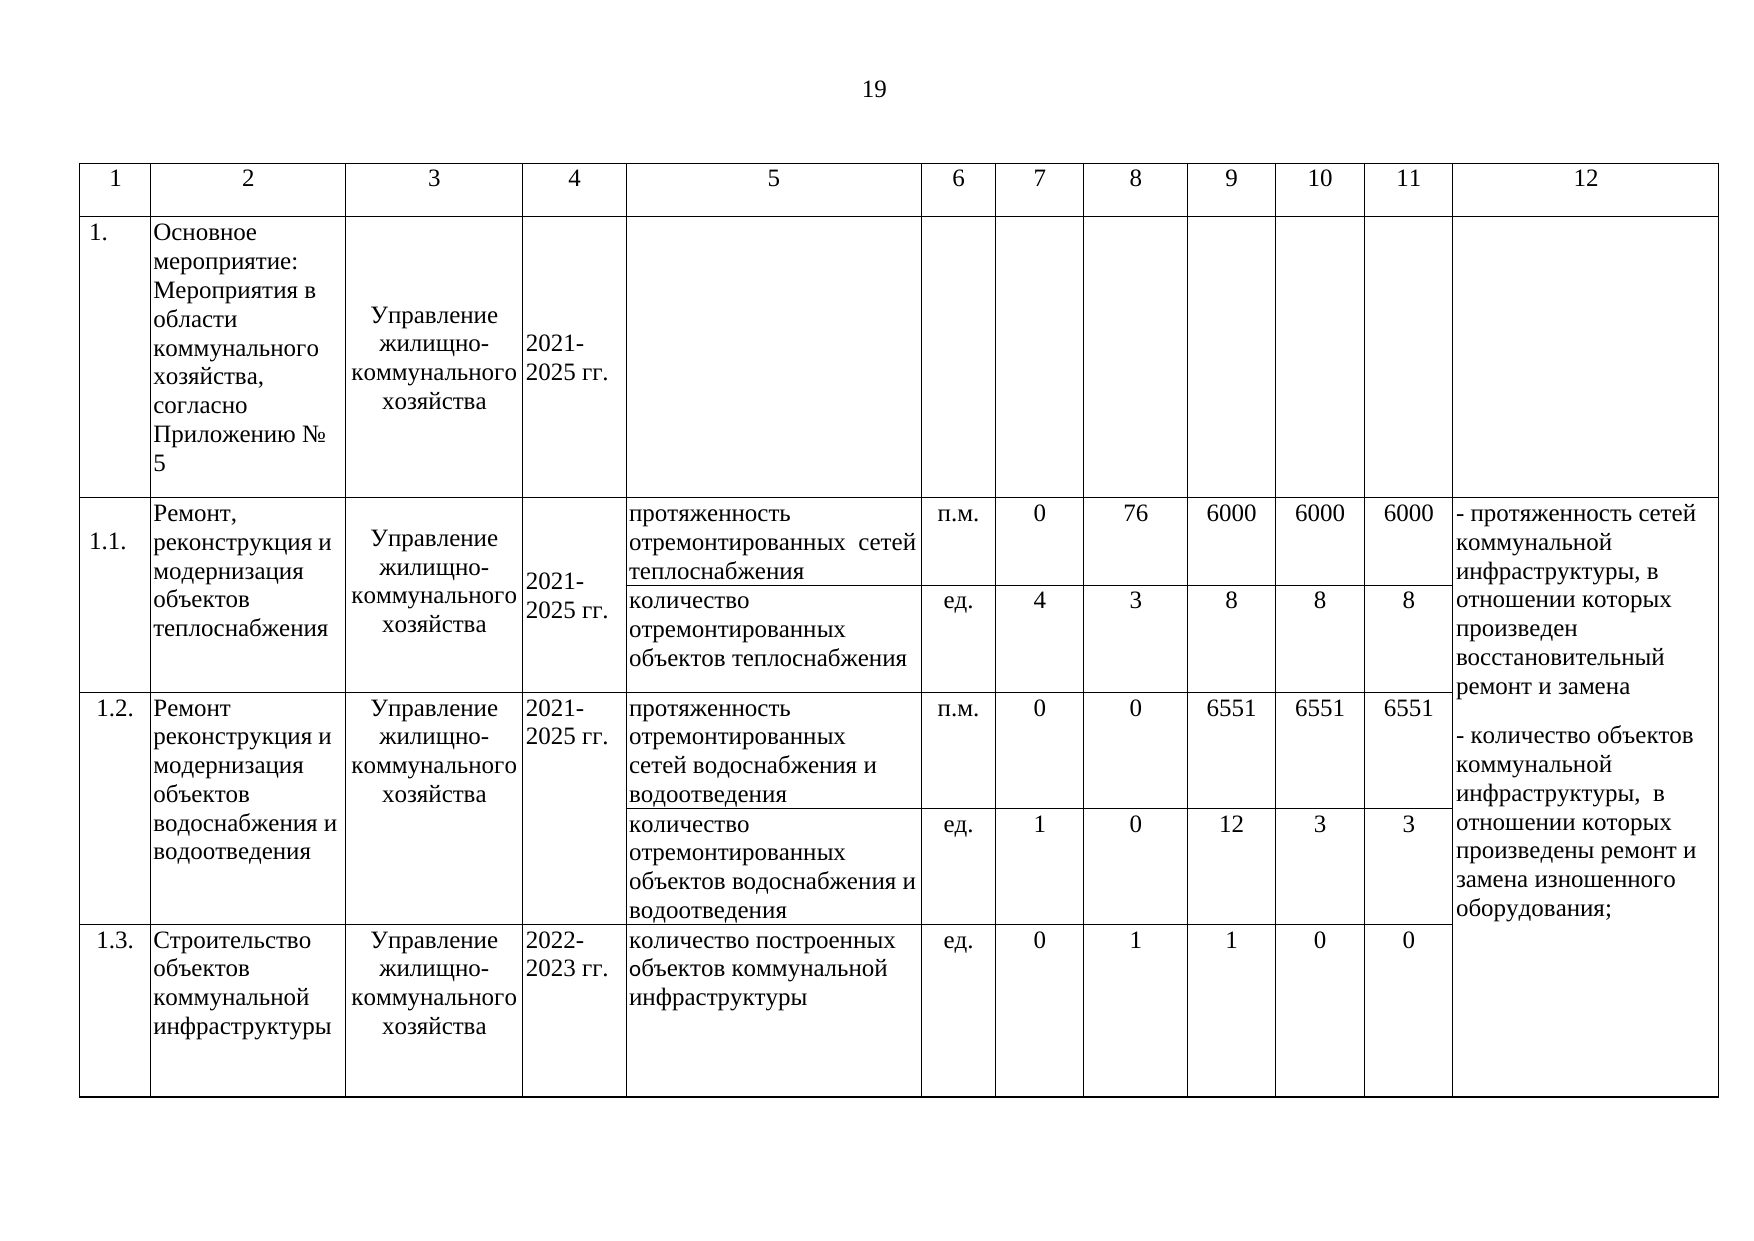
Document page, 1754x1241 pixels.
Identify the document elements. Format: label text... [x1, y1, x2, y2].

table_cell 0 [1084, 809, 1187, 924]
table_cell 12 [1188, 809, 1275, 924]
table_cell 0 [996, 498, 1083, 584]
table_cell 1. [80, 217, 150, 497]
table_cell - протяженность сетей коммунальной инфраструктуры, в отношении которых произведен восстановительный ремонт и замена - количество объектов коммунальной инфраструктуры, в отношении которых произведены ремонт и замена изношенного оборудования; [1453, 498, 1718, 1096]
table_cell 6000 [1276, 498, 1364, 584]
table_cell 2021-2025 гг. [523, 498, 626, 692]
table_cell 3 [1276, 809, 1364, 924]
table_cell [1276, 217, 1364, 497]
table_cell 3 [346, 164, 522, 216]
table_cell [627, 217, 921, 497]
table_cell 8 [1084, 164, 1187, 216]
table_cell 0 [1084, 693, 1187, 808]
table_cell количество построенных объектов коммунальной инфраструктуры [627, 925, 921, 1096]
table_cell 0 [1365, 925, 1452, 1096]
table_cell 1 [1084, 925, 1187, 1096]
table_cell 7 [996, 164, 1083, 216]
table_cell 0 [1276, 925, 1364, 1096]
table_cell 6000 [1188, 498, 1275, 584]
table_cell Основное мероприятие: Мероприятия в области коммунального хозяйства, согласно Приложению № 5 [151, 217, 345, 497]
table_cell 6 [922, 164, 995, 216]
table_cell [1188, 217, 1275, 497]
table_cell протяженность отремонтированных сетей водоснабжения и водоотведения [627, 693, 921, 808]
table_cell 8 [1188, 586, 1275, 692]
table_cell Ремонт реконструкция и модернизация объектов водоснабжения и водоотведения [151, 693, 345, 924]
table_cell Ремонт, реконструкция и модернизация объектов теплоснабжения [151, 498, 345, 692]
table_cell Управление жилищно-коммунального хозяйства [346, 693, 522, 924]
table_cell [1084, 217, 1187, 497]
table_cell 6551 [1188, 693, 1275, 808]
table_cell 3 [1365, 809, 1452, 924]
table_cell 8 [1365, 586, 1452, 692]
table_cell 12 [1453, 164, 1718, 216]
table_cell 2021-2025 гг. [523, 693, 626, 924]
table_cell 4 [523, 164, 626, 216]
table_cell 1.3. [80, 925, 150, 1096]
table_cell 1 [80, 164, 150, 216]
table_cell п.м. [922, 498, 995, 584]
table_cell 11 [1365, 164, 1452, 216]
table_cell Строительство объектов коммунальной инфраструктуры [151, 925, 345, 1096]
table_cell 0 [996, 925, 1083, 1096]
table_cell 5 [627, 164, 921, 216]
table_cell 8 [1276, 586, 1364, 692]
table_cell 1.2. [80, 693, 150, 924]
table_cell 6000 [1365, 498, 1452, 584]
table_cell 2021-2025 гг. [523, 217, 626, 497]
table_cell Управление жилищно-коммунального хозяйства [346, 217, 522, 497]
table_cell 6551 [1276, 693, 1364, 808]
table_cell 9 [1188, 164, 1275, 216]
table_cell п.м. [922, 693, 995, 808]
table_cell [1453, 217, 1718, 497]
table_cell 3 [1084, 586, 1187, 692]
table_cell 4 [996, 586, 1083, 692]
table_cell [346, 925, 522, 1096]
table_cell 76 [1084, 498, 1187, 584]
table_cell ед. [922, 586, 995, 692]
table_cell 1 [996, 809, 1083, 924]
table_cell 2022-2023 гг. [523, 925, 626, 1096]
table_cell 0 [996, 693, 1083, 808]
table_cell 6551 [1365, 693, 1452, 808]
table_cell протяженность отремонтированных сетей теплоснабжения [627, 498, 921, 584]
table_cell ед. [922, 809, 995, 924]
table_cell 2 [151, 164, 345, 216]
table_cell [996, 217, 1083, 497]
table_cell [1365, 217, 1452, 497]
table_cell ед. [922, 925, 995, 1096]
table_cell Управление жилищно-коммунального хозяйства [346, 498, 522, 692]
table_cell количество отремонтированных объектов водоснабжения и водоотведения [627, 809, 921, 924]
table_cell 1 [1188, 925, 1275, 1096]
table_cell 1.1. [80, 498, 150, 692]
table_cell [922, 217, 995, 497]
table_cell количество отремонтированных объектов теплоснабжения [627, 586, 921, 692]
table_cell 10 [1276, 164, 1364, 216]
